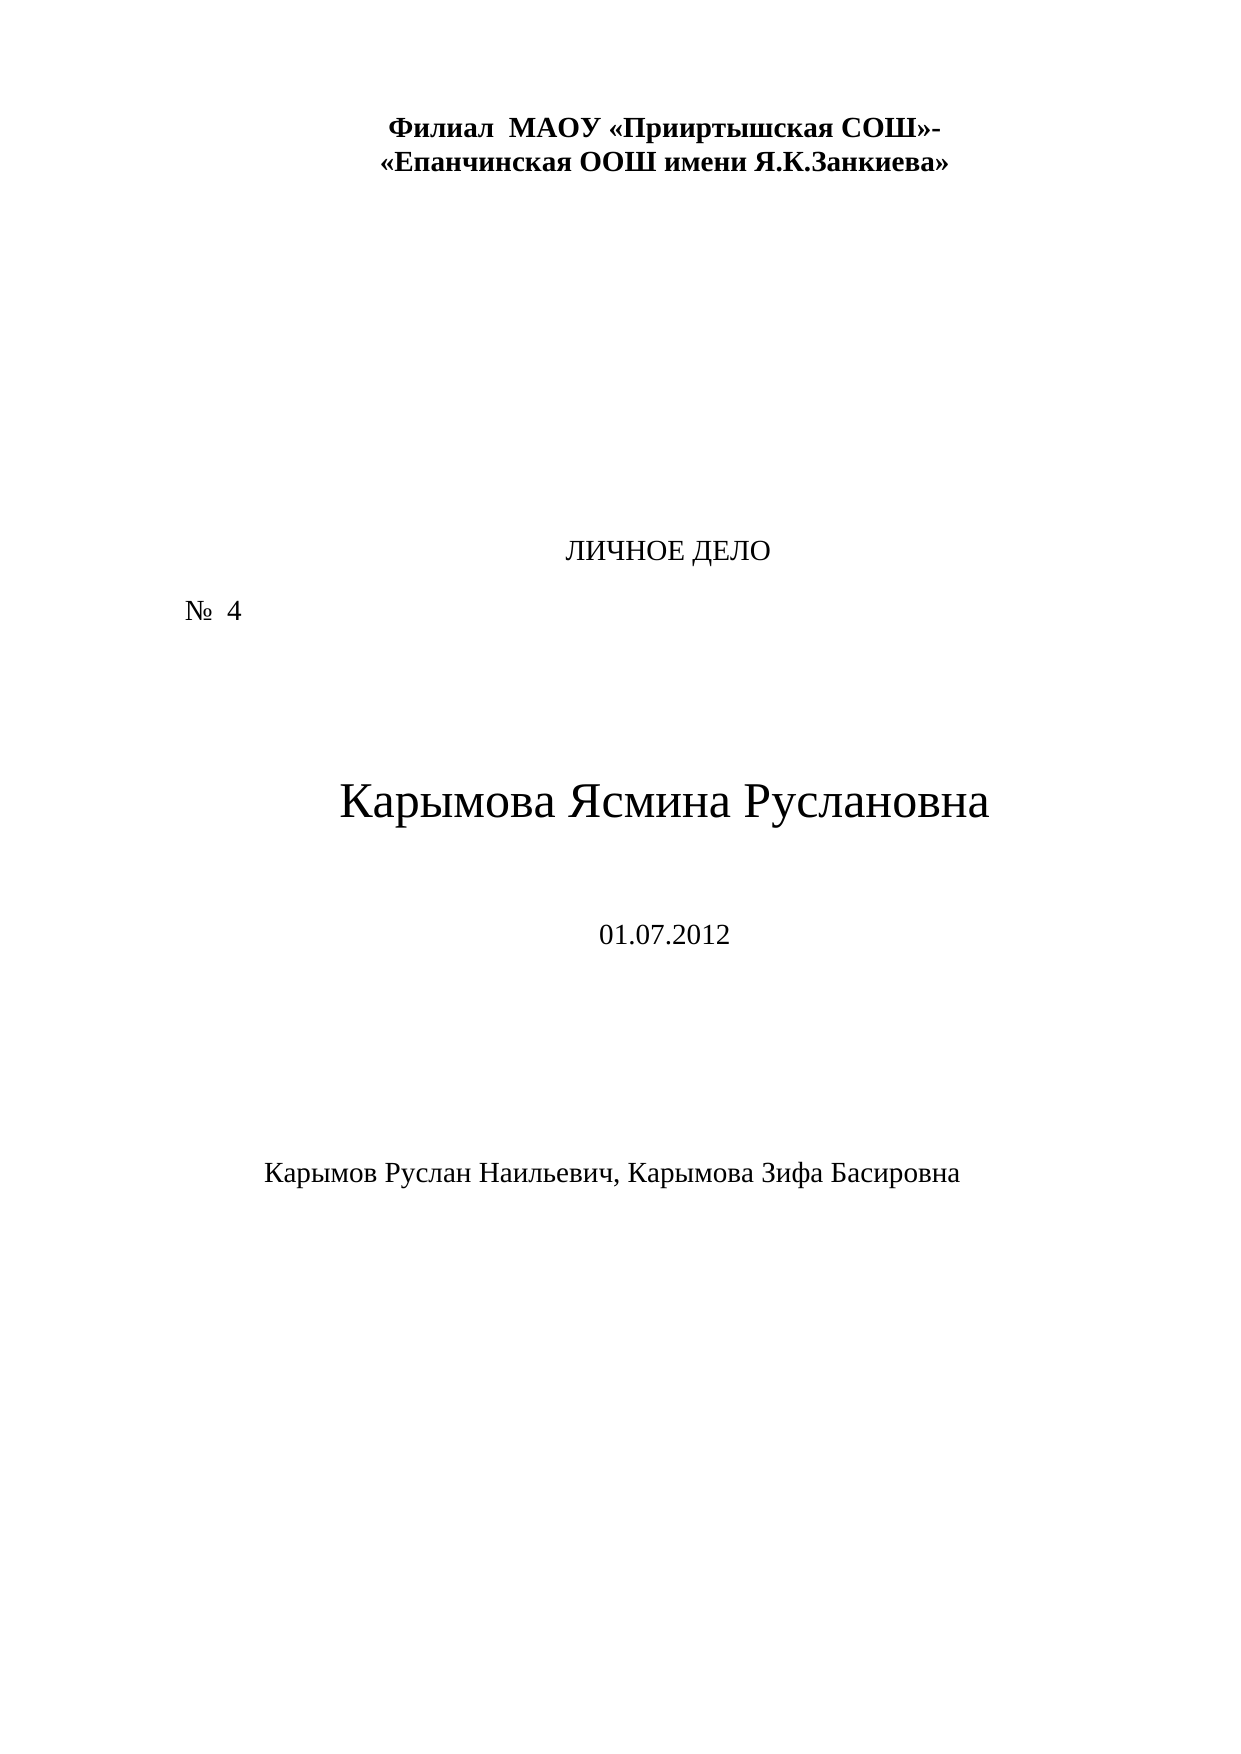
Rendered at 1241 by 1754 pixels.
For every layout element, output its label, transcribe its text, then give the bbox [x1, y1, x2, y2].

text Карымова Ясмина Руслановна [103, 771, 1152, 828]
text «Епанчинская ООШ имени Я.К.Занкиева» [103, 144, 1152, 177]
text ЛИЧНОЕ ДЕЛО [103, 533, 1152, 567]
text Филиал МАОУ «Прииртышская СОШ»- [103, 110, 1152, 144]
text № 4 [103, 593, 1152, 626]
text Карымов Руслан Наильевич, Карымова Зифа Басировна [103, 1155, 1152, 1188]
text 01.07.2012 [103, 917, 1152, 951]
